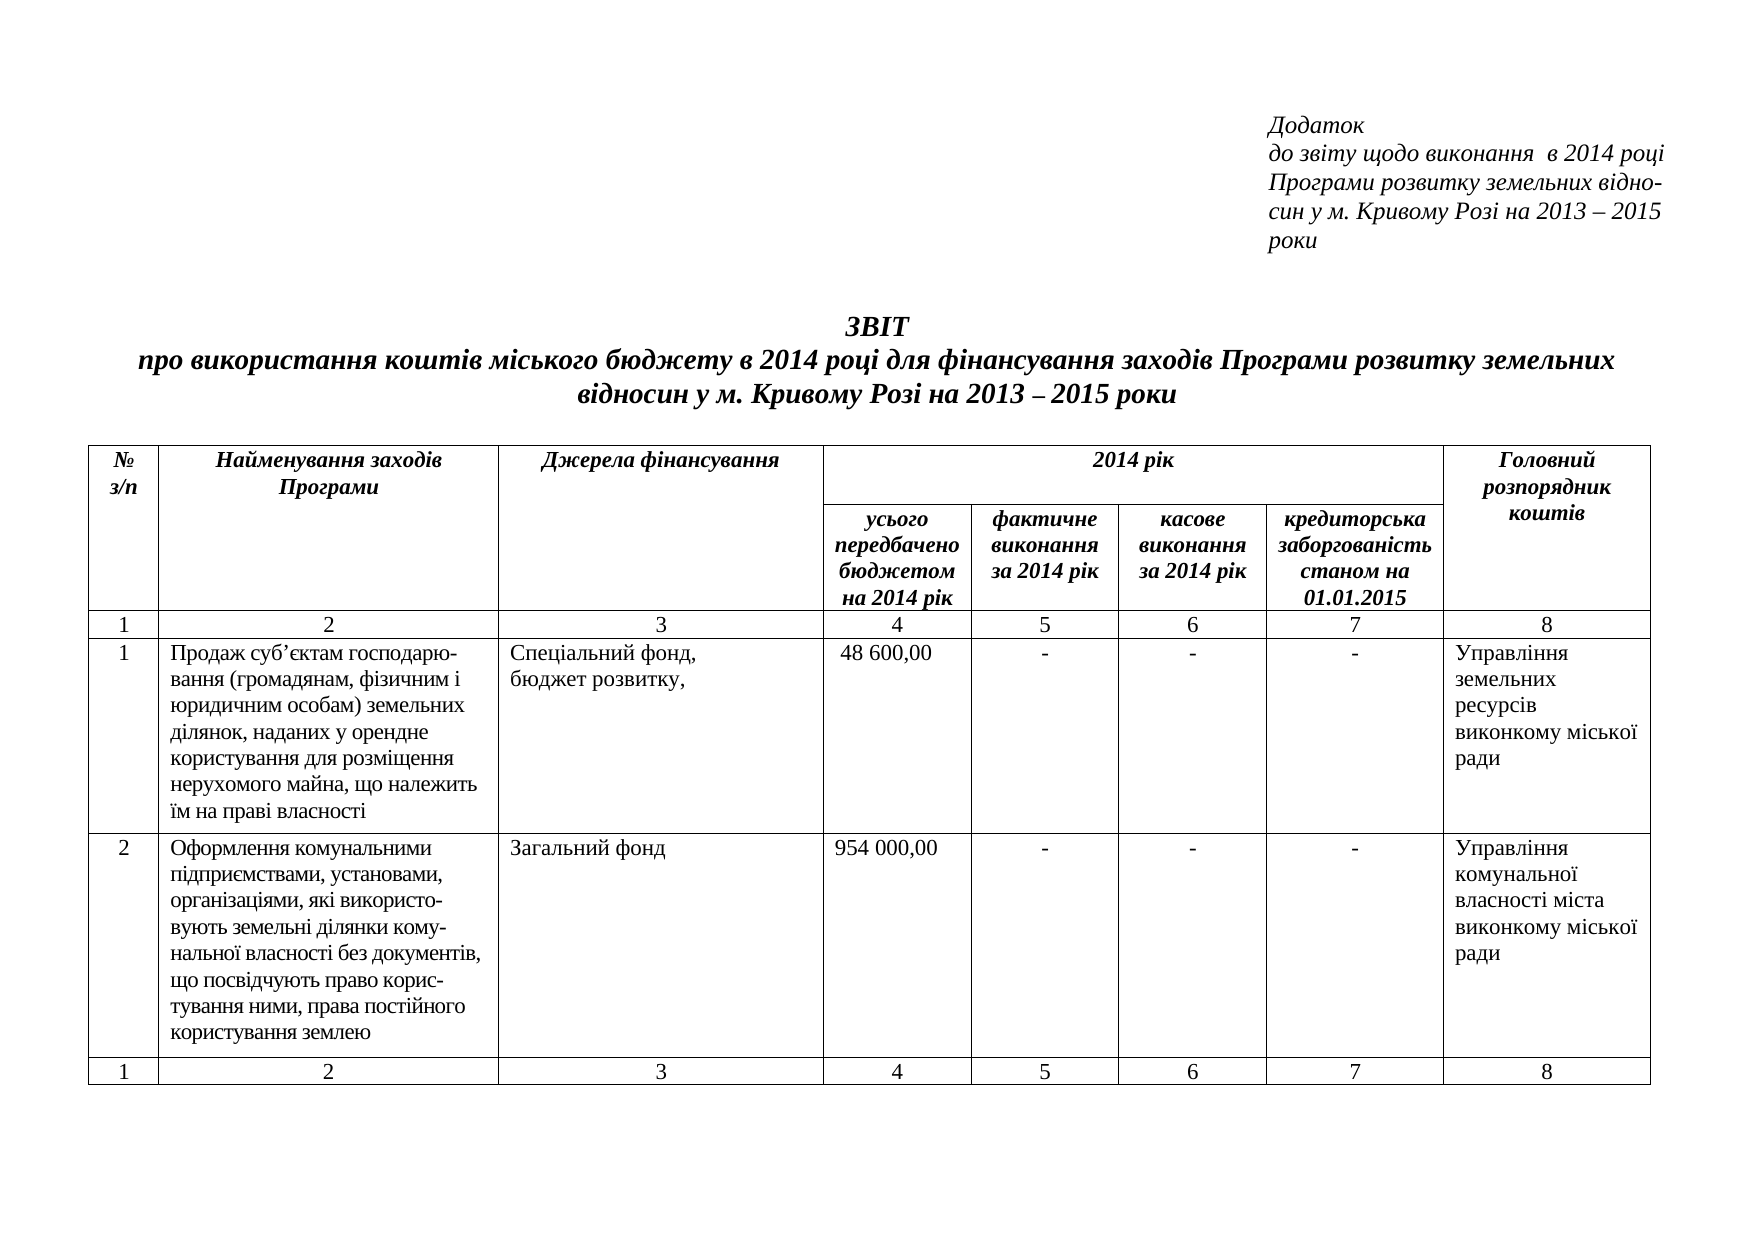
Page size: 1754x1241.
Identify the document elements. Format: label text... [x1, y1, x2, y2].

table_cell 8 [1444, 611, 1650, 638]
table_cell 7 [1267, 1058, 1443, 1084]
table_cell 5 [972, 1058, 1118, 1084]
table_cell Спеціальний фонд, бюджет розвитку, [499, 639, 823, 833]
table_cell 1 [89, 611, 158, 638]
table_header Головний розпорядник коштів [1444, 446, 1650, 610]
table_cell 954 000,00 [824, 834, 971, 1057]
table_header № з/п [89, 446, 158, 610]
table_cell 7 [1267, 611, 1443, 638]
text до звіту щодо виконання в 2014 році Програми розвитку земельних відно-син у м. Кривому Розі на 2013 – 2015 роки [1268, 138, 1665, 253]
table_header Джерела фінансування [499, 446, 823, 610]
table_cell 6 [1119, 611, 1266, 638]
table_cell 8 [1444, 1058, 1650, 1084]
text Додаток [89, 110, 1665, 138]
text про використання коштів міського бюджету в 2014 році для фінансування заходів Програми розвитку земельних відносин у м. Кривому Розі на 2013 – 2015 роки [89, 342, 1665, 409]
table_cell Продаж суб’єктам господарю-вання (громадянам, фізичним і юридичним особам) земельних ділянок, наданих у орендне користування для розміщення нерухомого майна, що належить їм на праві власності [159, 639, 498, 833]
table_cell 2 [159, 1058, 498, 1084]
table_cell Управління земельних ресурсів виконкому міської ради [1444, 639, 1650, 833]
table_cell кредиторська заборгованість станом на 01.01.2015 [1267, 505, 1443, 610]
table_cell касове виконання за 2014 рік [1119, 505, 1266, 610]
table_cell - [972, 834, 1118, 1057]
table_cell 5 [972, 611, 1118, 638]
table_cell 3 [499, 611, 823, 638]
table_cell 48 600,00 [824, 639, 971, 833]
table_cell - [972, 639, 1118, 833]
table_cell - [1267, 639, 1443, 833]
table_cell 2 [89, 834, 158, 1057]
table_cell - [1267, 834, 1443, 1057]
table_cell - [1119, 639, 1266, 833]
table_cell 2 [159, 611, 498, 638]
table_cell усього передбачено бюджетом на 2014 рік [824, 505, 971, 610]
table_cell 4 [824, 1058, 971, 1084]
table_cell фактичне виконання за 2014 рік [972, 505, 1118, 610]
table_header Найменування заходів Програми [159, 446, 498, 610]
table_header 2014 рік [824, 446, 1443, 504]
table_cell 1 [89, 1058, 158, 1084]
table_cell 6 [1119, 1058, 1266, 1084]
table_cell Загальний фонд [499, 834, 823, 1057]
table_cell - [1119, 834, 1266, 1057]
table_cell 4 [824, 611, 971, 638]
table_cell Управління комунальної власності міста виконкому міської ради [1444, 834, 1650, 1057]
table_cell Оформлення комунальними підприємствами, установами, організаціями, які використо-вують земельні ділянки кому-нальної власності без документів, що посвідчують право корис-тування ними, права постійного користування землею [159, 834, 498, 1057]
table_cell 1 [89, 639, 158, 833]
table_cell 3 [499, 1058, 823, 1084]
text ЗВІТ [89, 309, 1665, 342]
